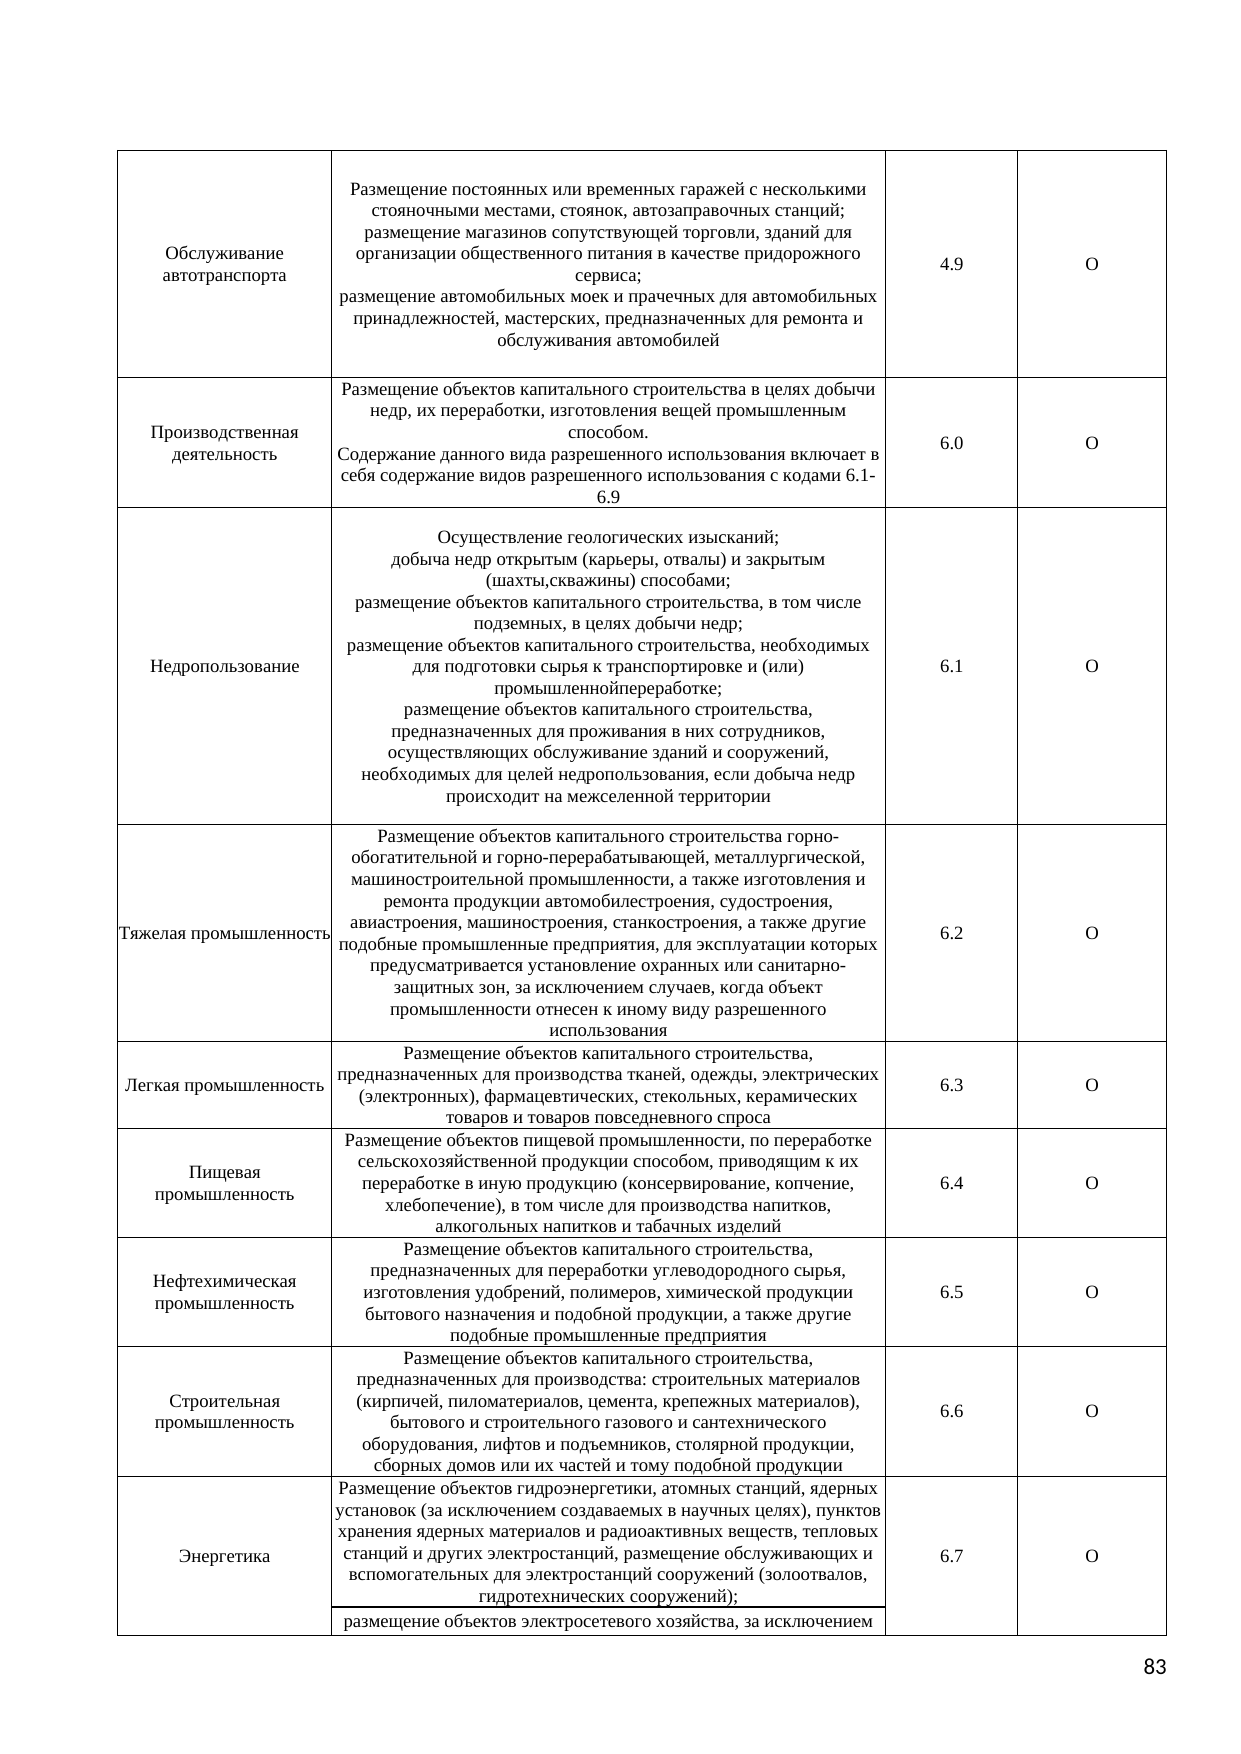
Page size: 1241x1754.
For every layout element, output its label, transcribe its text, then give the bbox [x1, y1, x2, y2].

table_cell О [1018, 378, 1166, 507]
table_cell Осуществление геологических изысканий; добыча недр открытым (карьеры, отвалы) и закрытым (шахты,скважины) способами; размещение объектов капитального строительства, в том числе подземных, в целях добычи недр; размещение объектов капитального строительства, необходимых для подготовки сырья к транспортировке и (или) промышленнойпереработке; размещение объектов капитального строительства, предназначенных для проживания в них сотрудников, осуществляющих обслуживание зданий и сооружений, необходимых для целей недропользования, если добыча недр происходит на межселенной территории [332, 508, 885, 824]
table_cell О [1018, 1347, 1166, 1476]
table_cell Обслуживание автотранспорта [118, 151, 331, 377]
table_cell 6.0 [886, 378, 1017, 507]
table_cell 6.1 [886, 508, 1017, 824]
table_cell Размещение объектов гидроэнергетики, атомных станций, ядерных установок (за исключением создаваемых в научных целях), пунктов хранения ядерных материалов и радиоактивных веществ, тепловых станций и других электростанций, размещение обслуживающих и вспомогательных для электростанций сооружений (золоотвалов, гидротехнических сооружений); [332, 1477, 885, 1606]
table_cell 4.9 [886, 151, 1017, 377]
table_cell Размещение объектов капитального строительства в целях добычи недр, их переработки, изготовления вещей промышленным способом. Содержание данного вида разрешенного использования включает в себя содержание видов разрешенного использования с кодами 6.1-6.9 [332, 378, 885, 507]
table_cell 6.6 [886, 1347, 1017, 1476]
table_cell Строительная промышленность [118, 1347, 331, 1476]
table_cell 6.3 [886, 1042, 1017, 1128]
table_cell О [1018, 1238, 1166, 1346]
table_cell О [1018, 825, 1166, 1041]
table_cell 6.7 [886, 1477, 1017, 1635]
table_cell О [1018, 1477, 1166, 1635]
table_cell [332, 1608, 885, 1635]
table_cell Энергетика [118, 1477, 331, 1635]
table_cell О [1018, 1129, 1166, 1237]
table_cell Недропользование [118, 508, 331, 824]
table_cell 6.4 [886, 1129, 1017, 1237]
table_cell Размещение объектов пищевой промышленности, по переработке сельскохозяйственной продукции способом, приводящим к их переработке в иную продукцию (консервирование, копчение, хлебопечение), в том числе для производства напитков, алкогольных напитков и табачных изделий [332, 1129, 885, 1237]
table_cell Нефтехимическая промышленность [118, 1238, 331, 1346]
table_cell О [1018, 1042, 1166, 1128]
table_cell О [1018, 151, 1166, 377]
table_cell Размещение объектов капитального строительства, предназначенных для производства тканей, одежды, электрических (электронных), фармацевтических, стекольных, керамических товаров и товаров повседневного спроса [332, 1042, 885, 1128]
table_cell О [1018, 508, 1166, 824]
table_cell 6.5 [886, 1238, 1017, 1346]
table_cell 6.2 [886, 825, 1017, 1041]
table_cell Производственная деятельность [118, 378, 331, 507]
table_cell Тяжелая промышленность [118, 825, 331, 1041]
table_cell Легкая промышленность [118, 1042, 331, 1128]
table_cell Размещение объектов капитального строительства, предназначенных для переработки углеводородного сырья, изготовления удобрений, полимеров, химической продукции бытового назначения и подобной продукции, а также другие подобные промышленные предприятия [332, 1238, 885, 1346]
table_cell Размещение постоянных или временных гаражей с несколькими стояночными местами, стоянок, автозаправочных станций; размещение магазинов сопутствующей торговли, зданий для организации общественного питания в качестве придорожного сервиса; размещение автомобильных моек и прачечных для автомобильных принадлежностей, мастерских, предназначенных для ремонта и обслуживания автомобилей [332, 151, 885, 377]
table_cell Размещение объектов капитального строительства, предназначенных для производства: строительных материалов (кирпичей, пиломатериалов, цемента, крепежных материалов), бытового и строительного газового и сантехнического оборудования, лифтов и подъемников, столярной продукции, сборных домов или их частей и тому подобной продукции [332, 1347, 885, 1476]
table_cell Пищевая промышленность [118, 1129, 331, 1237]
table_cell Размещение объектов капитального строительства горно-обогатительной и горно-перерабатывающей, металлургической, машиностроительной промышленности, а также изготовления и ремонта продукции автомобилестроения, судостроения, авиастроения, машиностроения, станкостроения, а также другие подобные промышленные предприятия, для эксплуатации которых предусматривается установление охранных или санитарно-защитных зон, за исключением случаев, когда объект промышленности отнесен к иному виду разрешенного использования [332, 825, 885, 1041]
